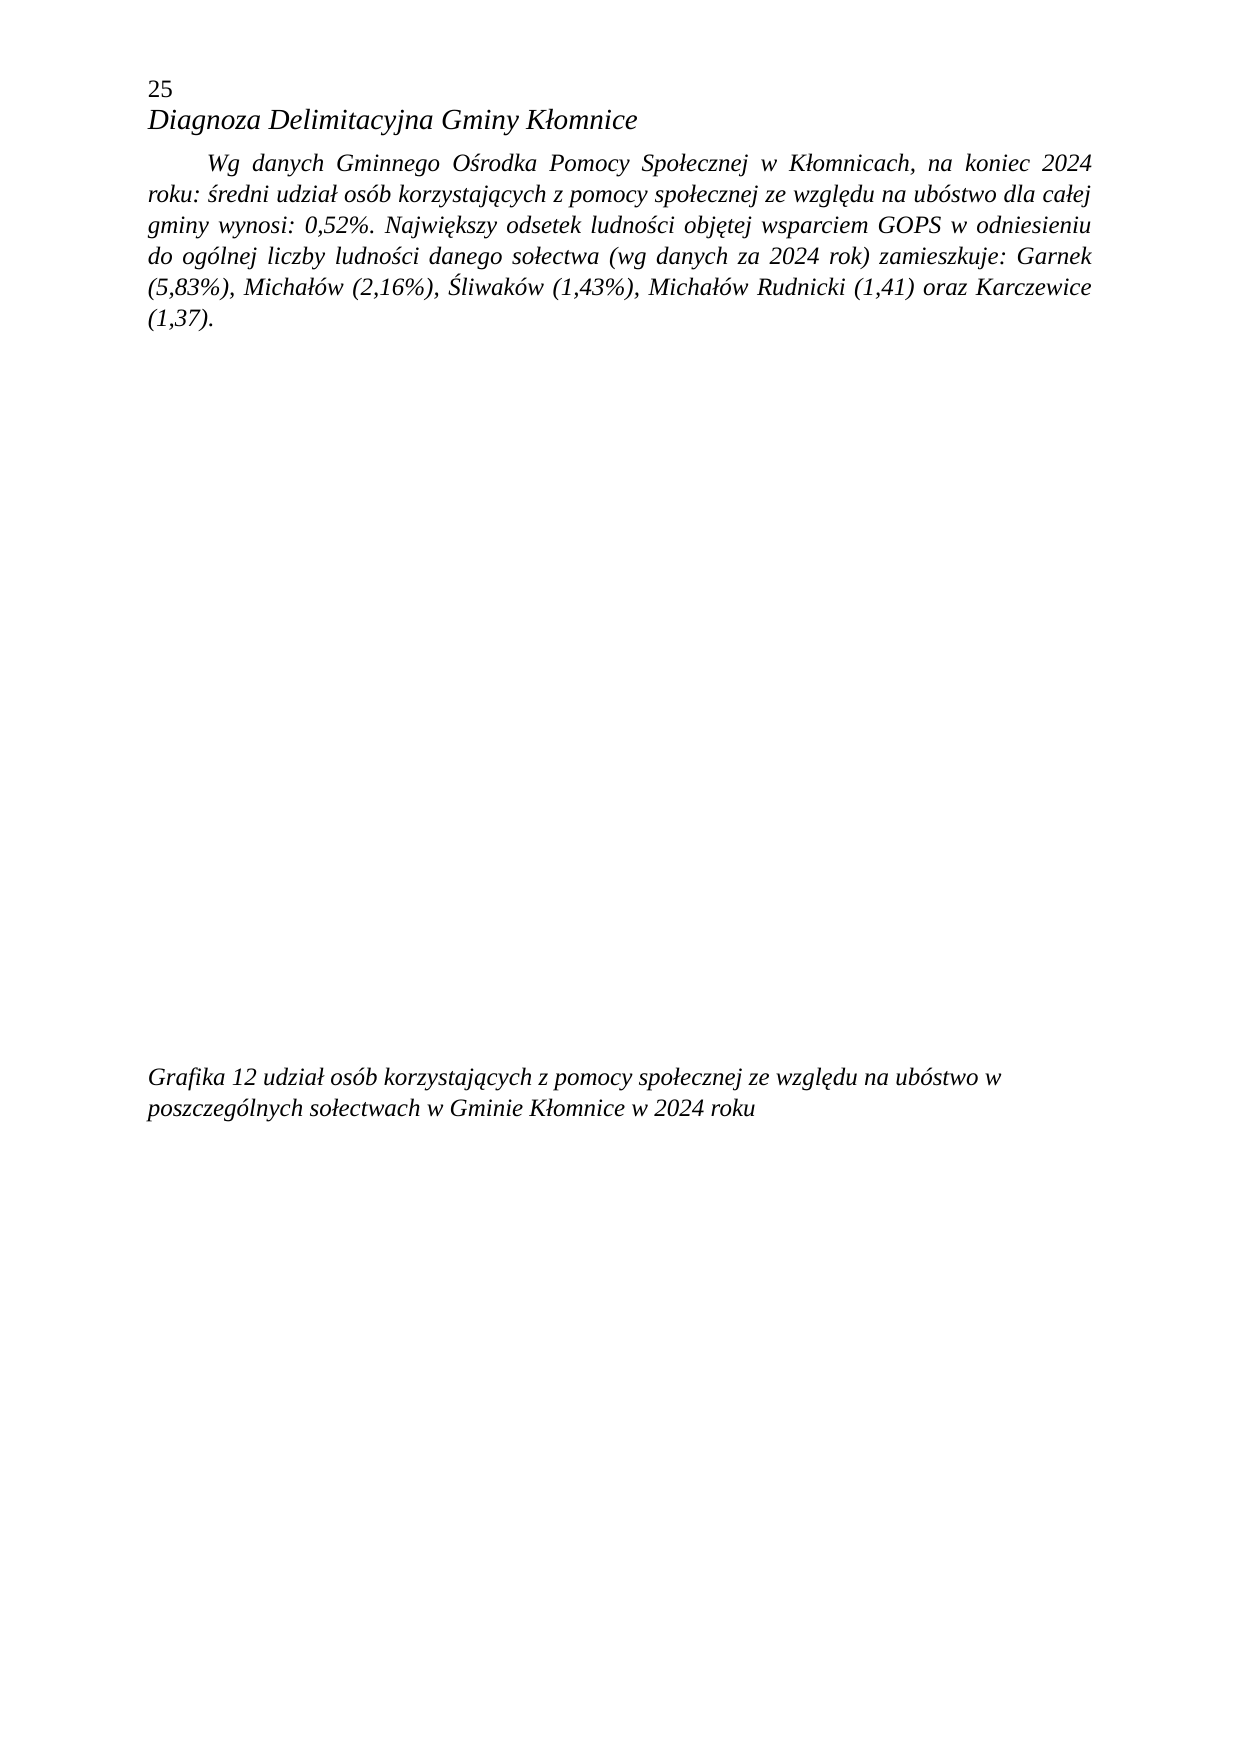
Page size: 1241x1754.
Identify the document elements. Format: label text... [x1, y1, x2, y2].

list Wg danych Gminnego Ośrodka Pomocy Społecznej w Kłomnicach, na koniec 2024 roku: średni udział osób korzystających z pomocy społecznej ze względu na ubóstwo dla całej gminy wynosi: 0,52%. Największy odsetek ludności objętej wsparciem GOPS w odniesieniu do ogólnej liczby ludności danego sołectwa (wg danych za 2024 rok) zamieszkuje: Garnek (5,83%), Michałów (2,16%), Śliwaków (1,43%), Michałów Rudnicki (1,41) oraz Karczewice (1,37). [148, 148, 1093, 332]
list Grafika 12 udział osób korzystających z pomocy społecznej ze względu na ubóstwo w poszczególnych sołectwach w Gminie Kłomnice w 2024 roku [148, 1062, 1093, 1121]
